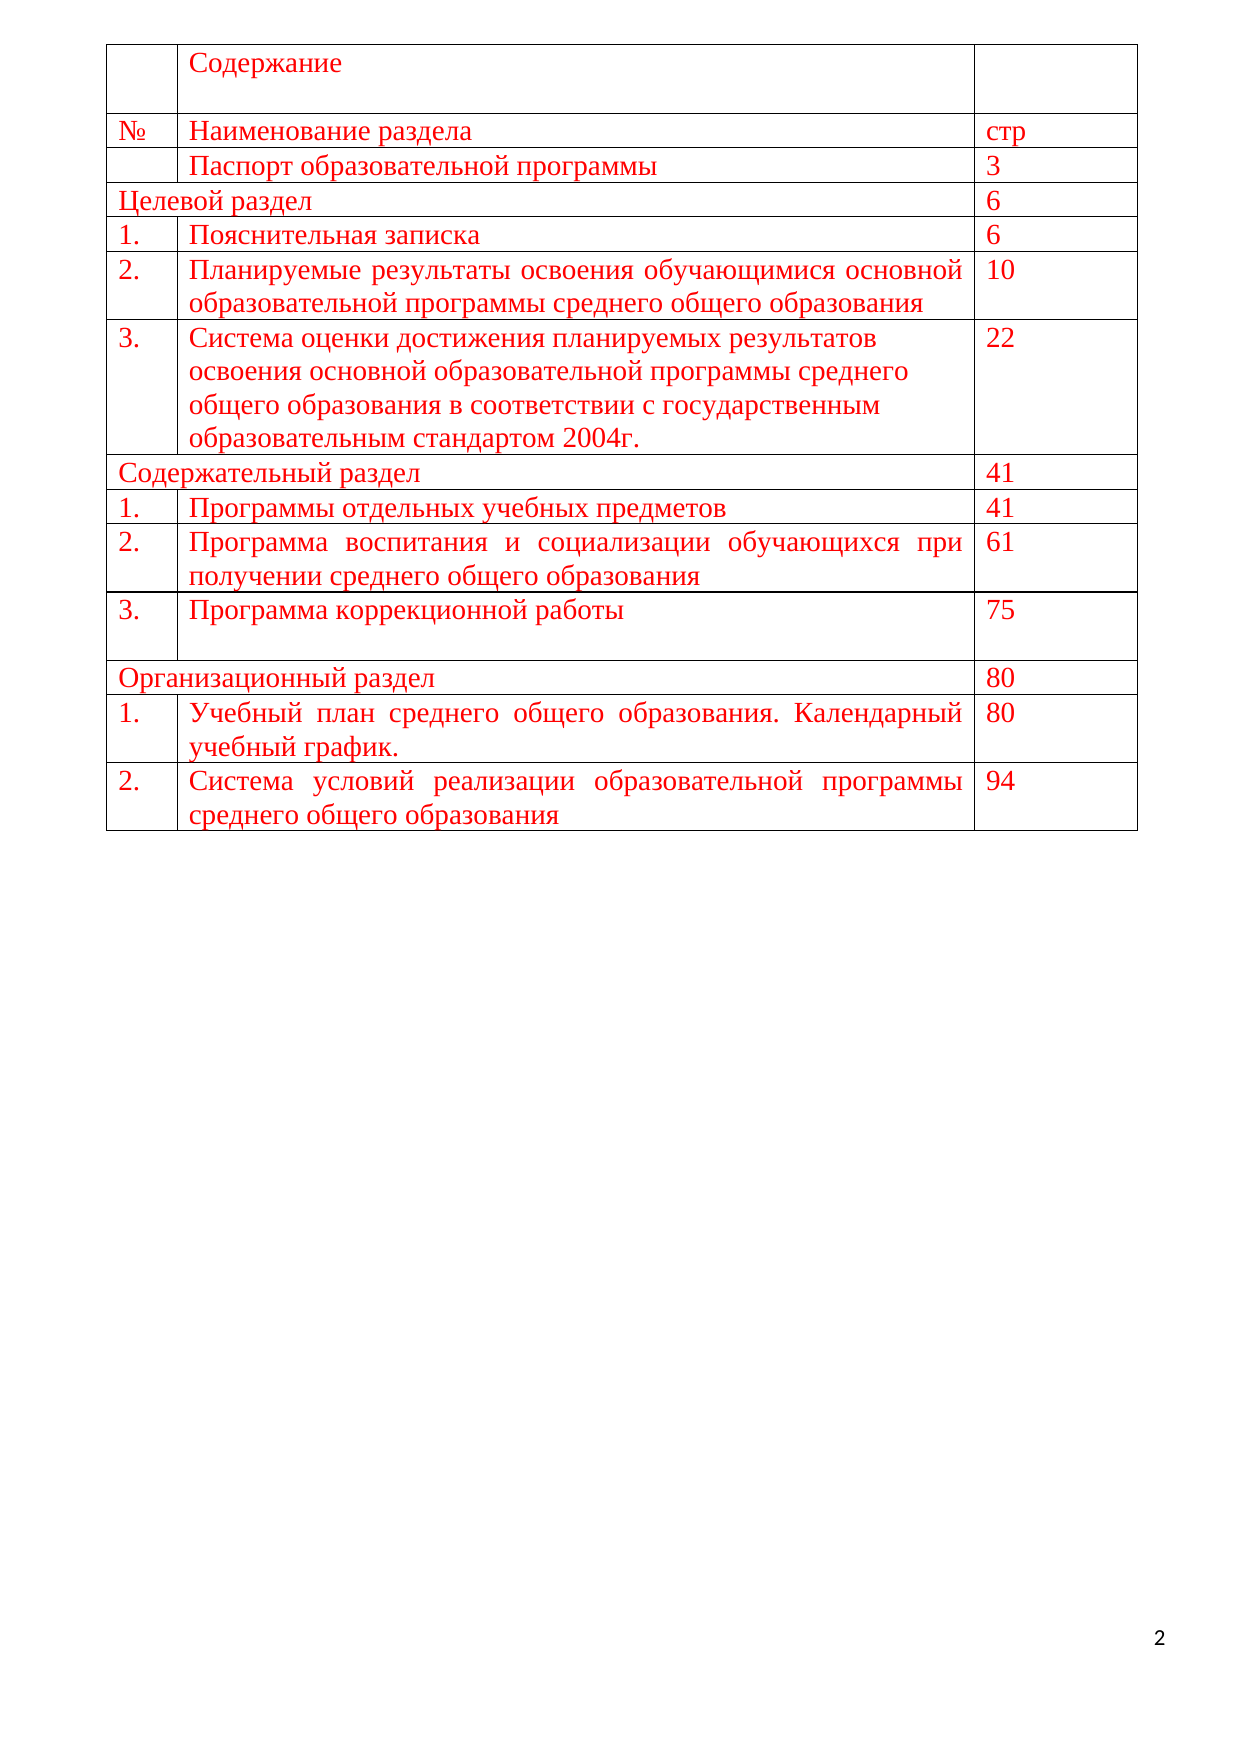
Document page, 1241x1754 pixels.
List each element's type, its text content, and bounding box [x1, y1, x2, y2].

table_cell стр [975, 114, 1137, 147]
table_header [975, 45, 1137, 112]
table_cell [107, 148, 177, 182]
table_cell 3. [107, 320, 177, 454]
table_cell 41 [975, 490, 1137, 523]
table_cell 22 [975, 320, 1137, 454]
table_cell Программа воспитания и социализации обучающихся при получении среднего общего образования [178, 524, 974, 591]
table_cell 2. [107, 252, 177, 319]
table_cell Паспорт образовательной программы [178, 148, 974, 182]
table_cell 1. [107, 695, 177, 762]
table_cell Наименование раздела [178, 114, 974, 147]
table_cell 80 [975, 695, 1137, 762]
table_cell № [107, 114, 177, 147]
table_cell Программа коррекционной работы [178, 593, 974, 659]
table_cell 6 [975, 217, 1137, 251]
table_cell 94 [975, 763, 1137, 830]
table_cell Организационный раздел [107, 661, 974, 694]
table_header Содержание [178, 45, 974, 112]
table_cell Пояснительная записка [178, 217, 974, 251]
table_cell 61 [975, 524, 1137, 591]
table_cell Программы отдельных учебных предметов [178, 490, 974, 523]
table_cell 10 [975, 252, 1137, 319]
table_cell Система оценки достижения планируемых результатов освоения основной образовательной программы среднего общего образования в соответствии с государственным образовательным стандартом 2004г. [178, 320, 974, 454]
table_cell 41 [975, 455, 1137, 489]
table_cell Планируемые результаты освоения обучающимися основной образовательной программы среднего общего образования [178, 252, 974, 319]
table_cell Учебный план среднего общего образования. Календарный учебный график. [178, 695, 974, 762]
table_cell 3 [975, 148, 1137, 182]
table_header [107, 45, 177, 112]
table_cell 3. [107, 593, 177, 659]
table_cell 75 [975, 593, 1137, 659]
table_cell 6 [975, 183, 1137, 216]
table_cell Содержательный раздел [107, 455, 974, 489]
table_cell 1. [107, 490, 177, 523]
table_cell 2. [107, 524, 177, 591]
table_cell 1. [107, 217, 177, 251]
table_cell 80 [975, 661, 1137, 694]
table_cell 2. [107, 763, 177, 830]
table_cell Целевой раздел [107, 183, 974, 216]
table_cell Система условий реализации образовательной программы среднего общего образования [178, 763, 974, 830]
